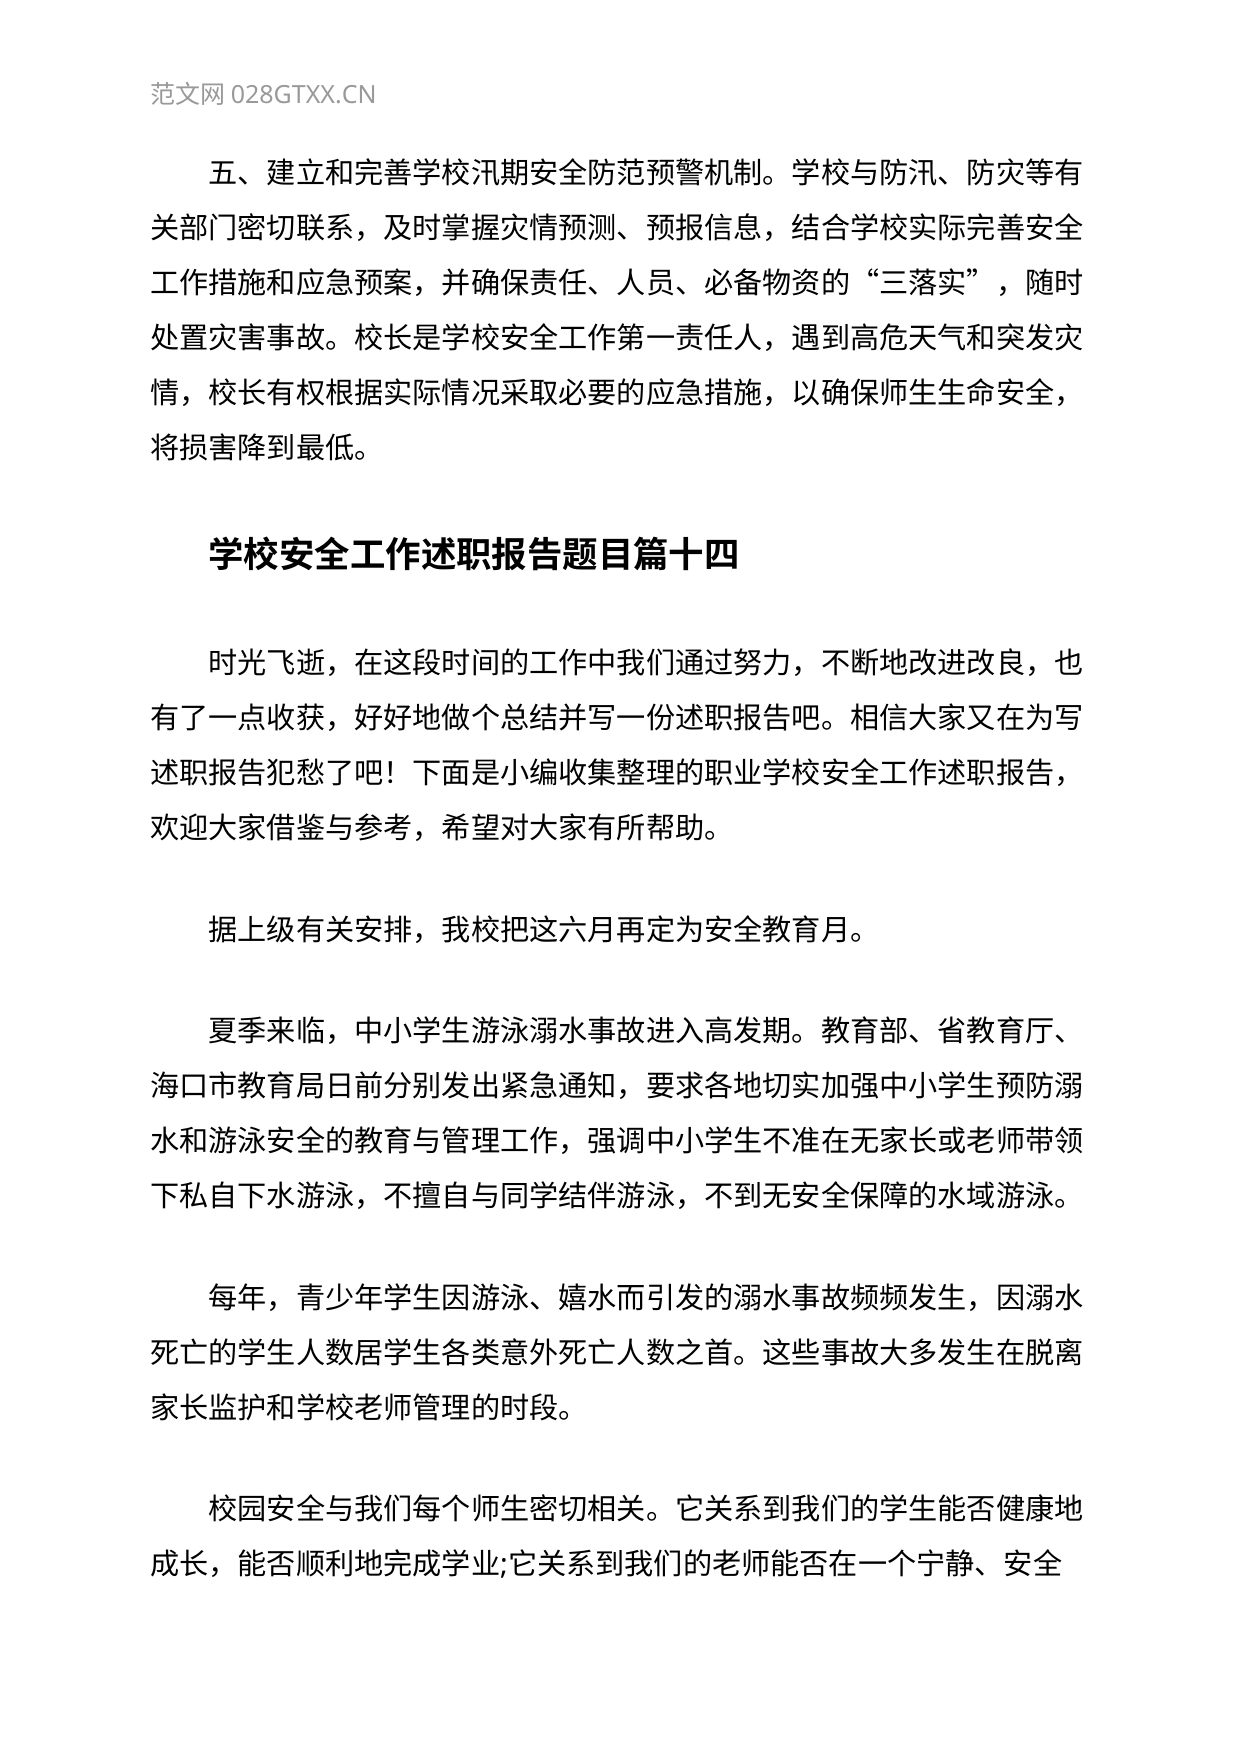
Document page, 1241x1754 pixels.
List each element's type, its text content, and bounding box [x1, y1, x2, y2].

text 学校安全工作述职报告题目篇十四 [150, 526, 1090, 577]
text 每年，青少年学生因游泳、嬉水而引发的溺水事故频频发生，因溺水死亡的学生人数居学生各类意外死亡人数之首。这些事故大多发生在脱离家长监护和学校老师管理的时段。 [150, 1274, 1090, 1426]
text 据上级有关安排，我校把这六月再定为安全教育月。 [150, 906, 1090, 948]
text 时光飞逝，在这段时间的工作中我们通过努力，不断地改进改良，也有了一点收获，好好地做个总结并写一份述职报告吧。相信大家又在为写述职报告犯愁了吧！下面是小编收集整理的职业学校安全工作述职报告，欢迎大家借鉴与参考，希望对大家有所帮助。 [150, 640, 1090, 847]
text 五、建立和完善学校汛期安全防范预警机制。学校与防汛、防灾等有关部门密切联系，及时掌握灾情预测、预报信息，结合学校实际完善安全工作措施和应急预案，并确保责任、人员、必备物资的“三落实”，随时处置灾害事故。校长是学校安全工作第一责任人，遇到高危天气和突发灾情，校长有权根据实际情况采取必要的应急措施，以确保师生生命安全，将损害降到最低。 [150, 150, 1090, 467]
text 夏季来临，中小学生游泳溺水事故进入高发期。教育部、省教育厅、海口市教育局日前分别发出紧急通知，要求各地切实加强中小学生预防溺水和游泳安全的教育与管理工作，强调中小学生不准在无家长或老师带领下私自下水游泳，不擅自与同学结伴游泳，不到无安全保障的水域游泳。 [150, 1008, 1090, 1215]
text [150, 1486, 1090, 1583]
